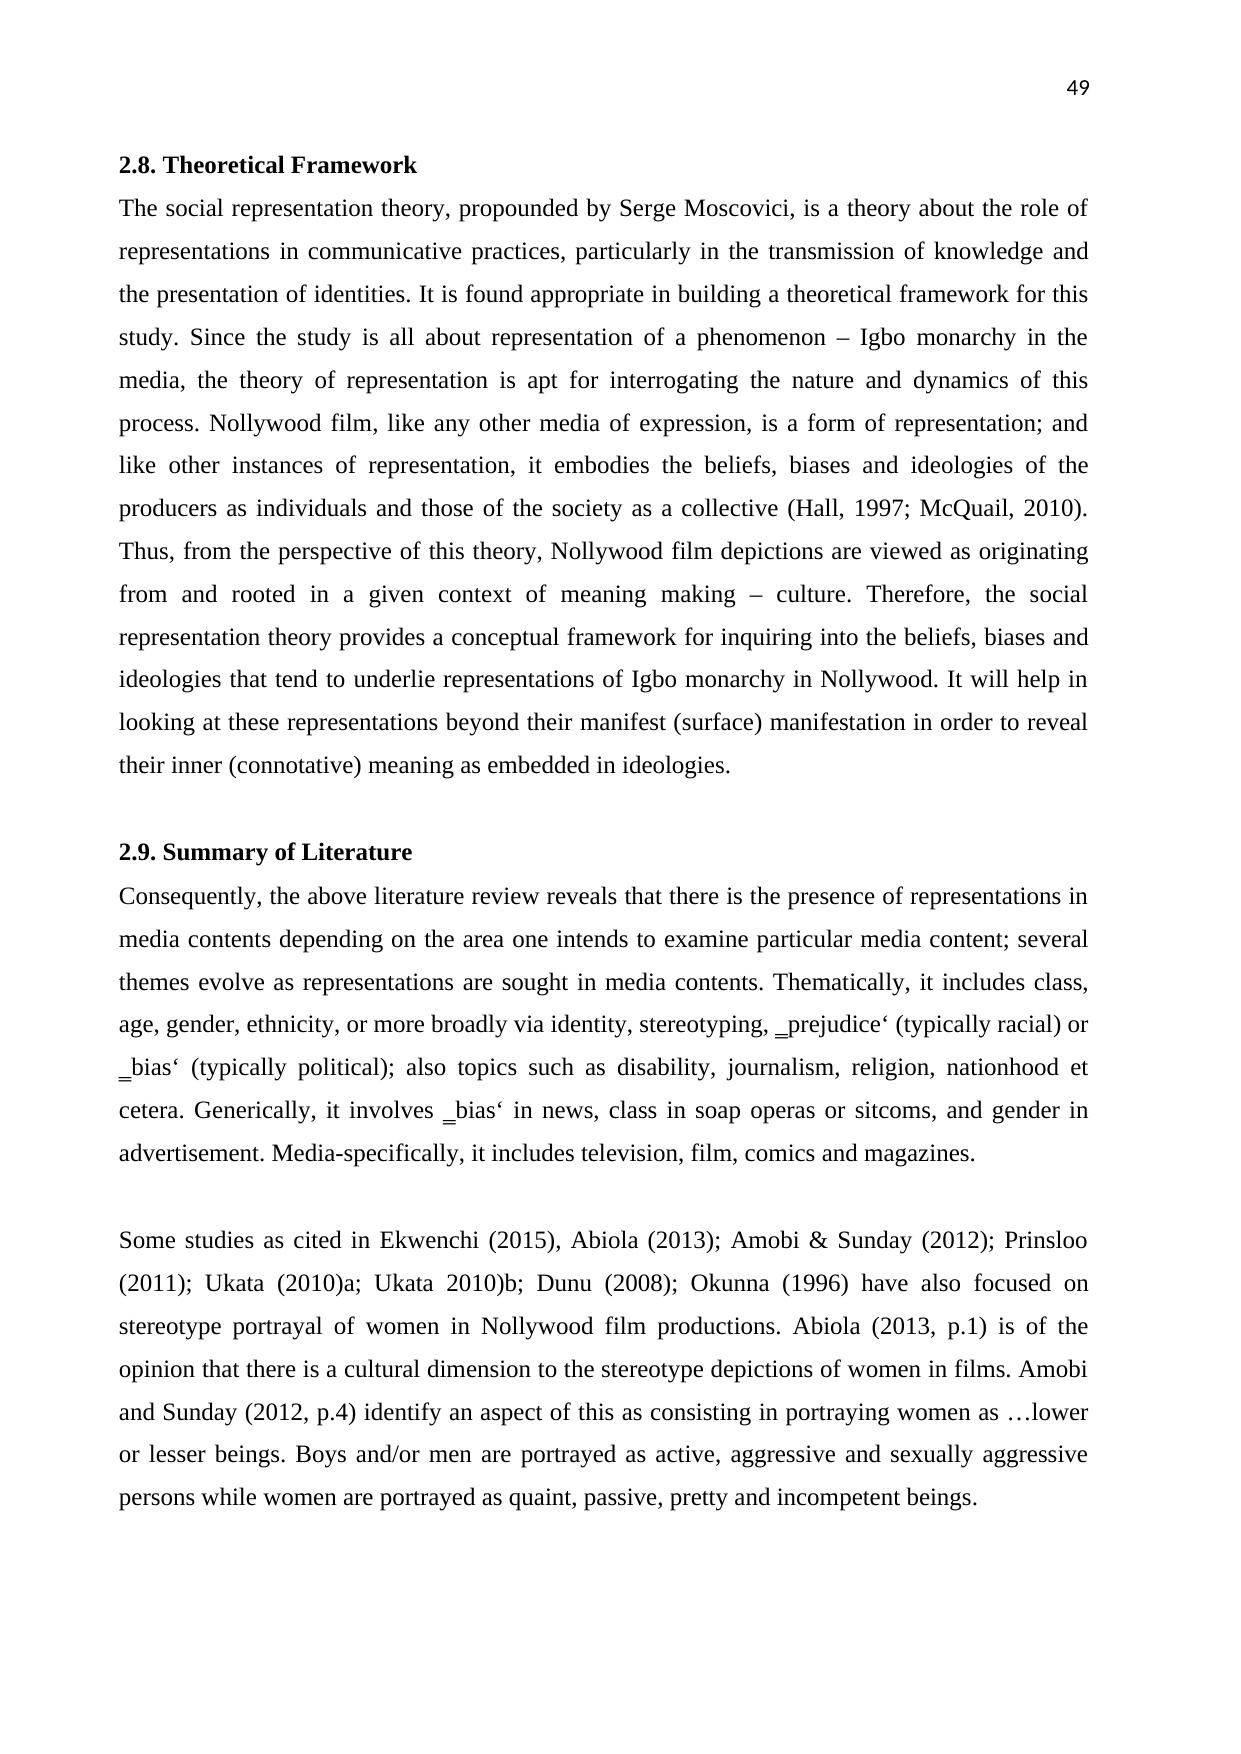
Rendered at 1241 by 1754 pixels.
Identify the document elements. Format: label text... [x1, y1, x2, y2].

text The social representation theory, propounded by Serge Moscovici, is a theory about the role of representations in communicative practices, particularly in the transmission of knowledge and the presentation of identities. It is found appropriate in building a theoretical framework for this study. Since the study is all about representation of a phenomenon – Igbo monarchy in the media, the theory of representation is apt for interrogating the nature and dynamics of this process. Nollywood film, like any other media of expression, is a form of representation; and like other instances of representation, it embodies the beliefs, biases and ideologies of the producers as individuals and those of the society as a collective (Hall, 1997; McQuail, 2010). Thus, from the perspective of this theory, Nollywood film depictions are viewed as originating from and rooted in a given context of meaning making – culture. Therefore, the social representation theory provides a conceptual framework for inquiring into the beliefs, biases and ideologies that tend to underlie representations of Igbo monarchy in Nollywood. It will help in looking at these representations beyond their manifest (surface) manifestation in order to reveal their inner (connotative) meaning as embedded in ideologies. [119, 193, 1089, 779]
text 2.8. Theoretical Framework [119, 150, 1090, 178]
text 49 [119, 73, 1089, 101]
text Some studies as cited in Ekwenchi (2015), Abiola (2013); Amobi & Sunday (2012); Prinsloo (2011); Ukata (2010)a; Ukata 2010)b; Dunu (2008); Okunna (1996) have also focused on stereotype portrayal of women in Nollywood film productions. Abiola (2013, p.1) is of the opinion that there is a cultural dimension to the stereotype depictions of women in films. Amobi and Sunday (2012, p.4) identify an aspect of this as consisting in portraying women as …lower or lesser beings. Boys and/or men are portrayed as active, aggressive and sexually aggressive persons while women are portrayed as quaint, passive, pretty and incompetent beings. [119, 1226, 1089, 1511]
text 2.9. Summary of Literature [119, 837, 1090, 866]
text Consequently, the above literature review reveals that there is the presence of representations in media contents depending on the area one intends to examine particular media content; several themes evolve as representations are sought in media contents. Thematically, it includes class, age, gender, ethnicity, or more broadly via identity, stereotyping, ‗prejudice‘ (typically racial) or ‗bias‘ (typically political); also topics such as disability, journalism, religion, nationhood et cetera. Generically, it involves ‗bias‘ in news, class in soap operas or sitcoms, and gender in advertisement. Media-specifically, it includes television, film, comics and magazines. [119, 881, 1089, 1167]
